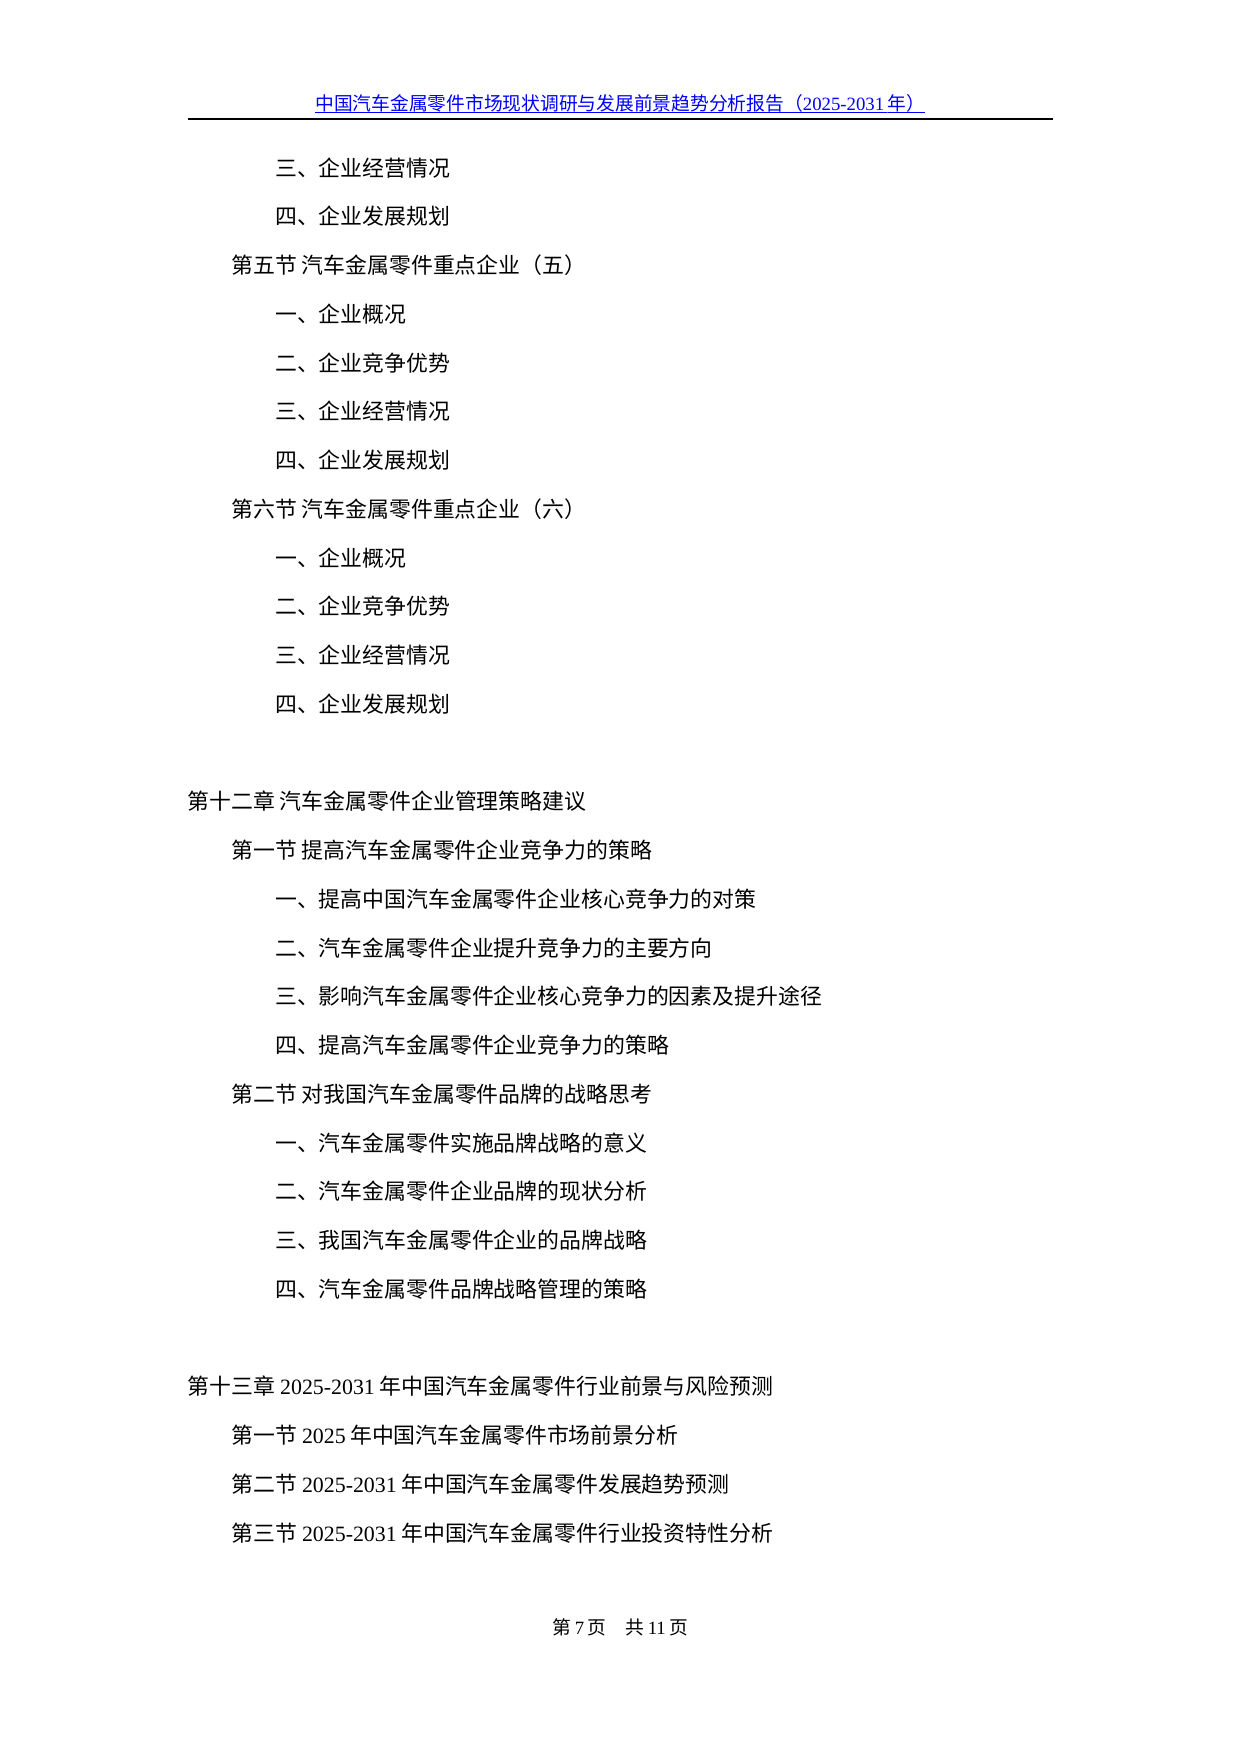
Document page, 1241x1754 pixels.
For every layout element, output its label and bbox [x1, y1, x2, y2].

text [187, 150, 1053, 1548]
